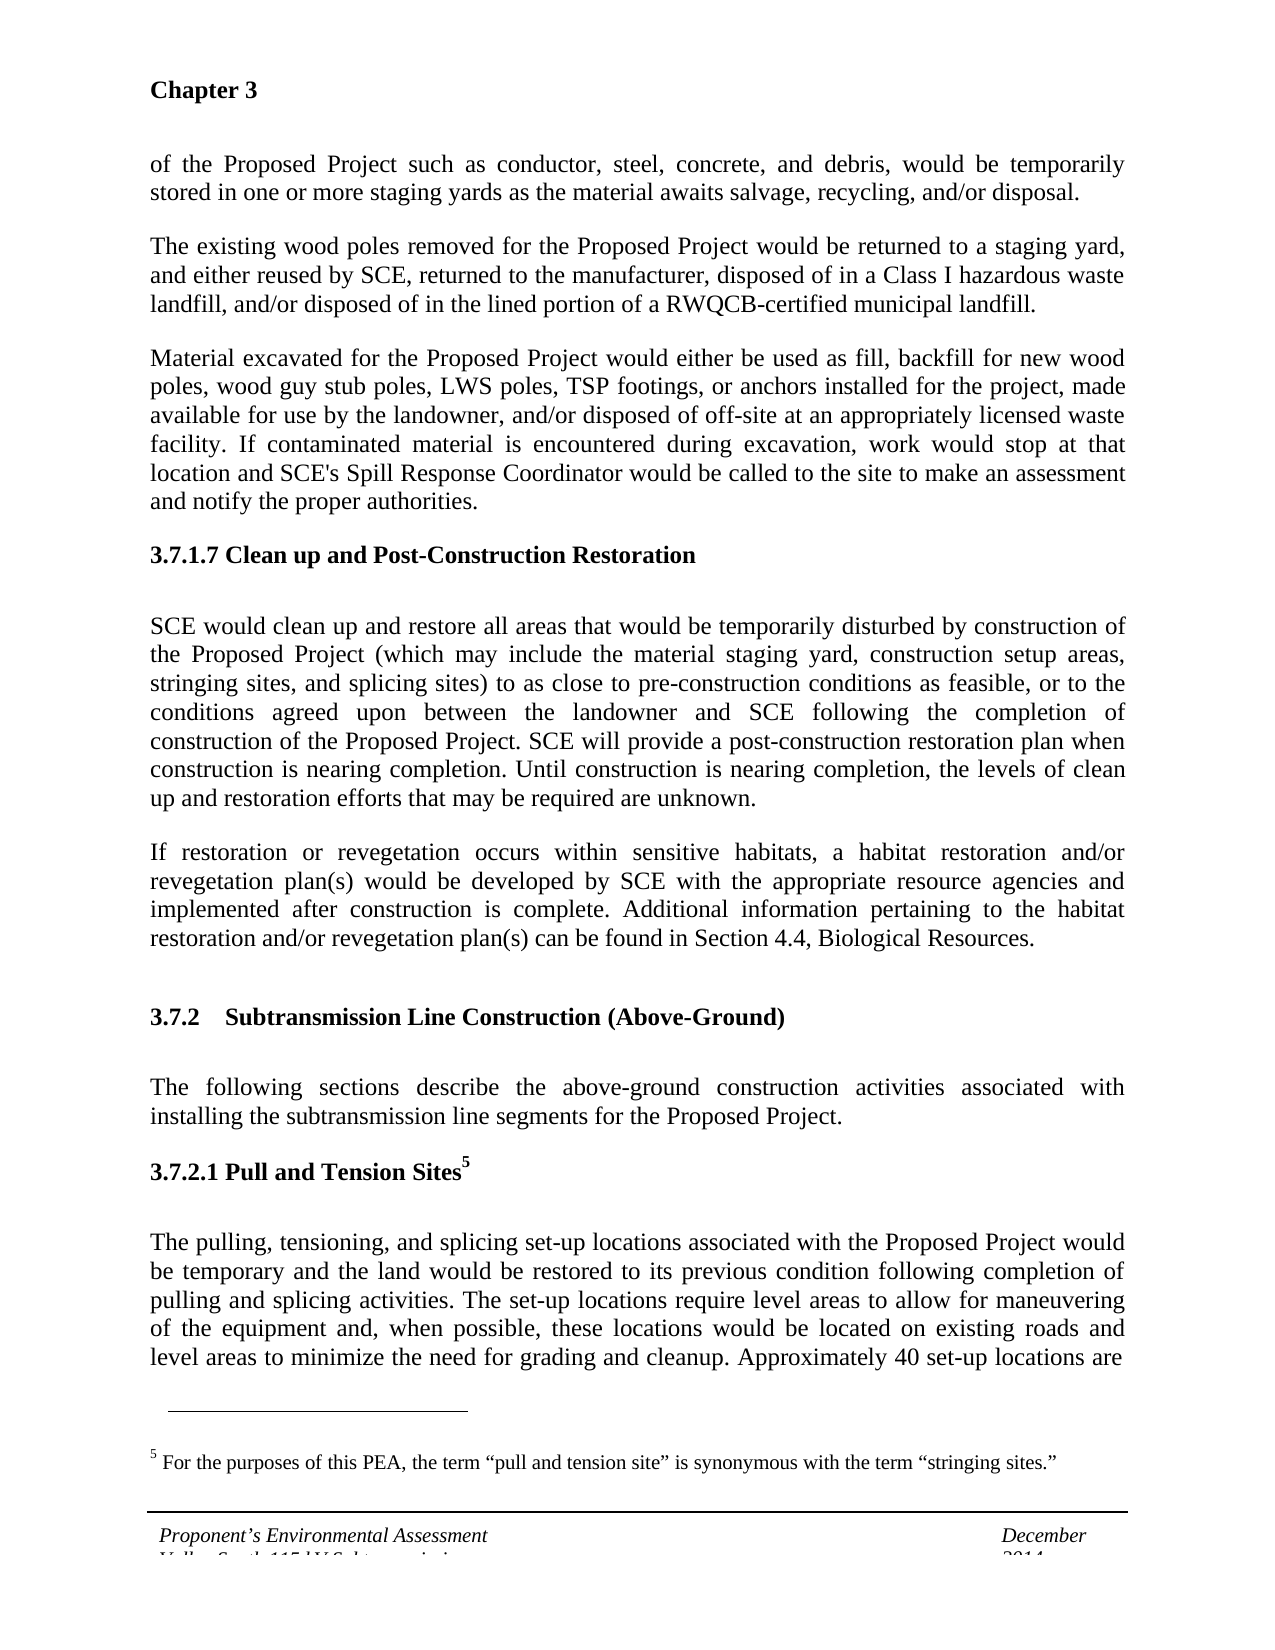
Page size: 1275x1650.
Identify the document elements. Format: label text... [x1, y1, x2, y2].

text If restoration or revegetation occurs within sensitive habitats, a habitat restoration and/or revegetation plan(s) would be developed by SCE with the appropriate resource agencies and implemented after construction is complete. Additional information pertaining to the habitat restoration and/or revegetation plan(s) can be found in Section 4.4, Biological Resources. [150, 837, 1126, 952]
subtitle Subtransmission Line Construction (Above-Ground) [150, 1002, 1139, 1031]
text The following sections describe the above-ground construction activities associated with installing the subtransmission line segments for the Proposed Project. [150, 1072, 1125, 1130]
text Material excavated for the Proposed Project would either be used as fill, backfill for new wood poles, wood guy stub poles, LWS poles, TSP footings, or anchors installed for the project, made available for use by the landowner, and/or disposed of off-site at an appropriately licensed waste facility. If contaminated material is encountered during excavation, work would stop at that location and SCE's Spill Response Coordinator would be called to the site to make an assessment and notify the proper authorities. [150, 343, 1126, 515]
text 5 For the purposes of this PEA, the term “pull and tension site” is synonymous with the term “stringing sites.” [150, 1446, 1139, 1474]
text The pulling, tensioning, and splicing set-up locations associated with the Proposed Project would be temporary and the land would be restored to its previous condition following completion of pulling and splicing activities. The set-up locations require level areas to allow for maneuvering of the equipment and, when possible, these locations would be located on existing roads and level areas to minimize the need for grading and cleanup. Approximately 40 set-up locations are [150, 1227, 1125, 1371]
text The existing wood poles removed for the Proposed Project would be returned to a staging yard, and either reused by SCE, returned to the manufacturer, disposed of in a Class I hazardous waste landfill, and/or disposed of in the lined portion of a RWQCB-certified municipal landfill. [150, 231, 1125, 318]
text SCE would clean up and restore all areas that would be temporarily disturbed by construction of the Proposed Project (which may include the material staging yard, construction setup areas, stringing sites, and splicing sites) to as close to pre-construction conditions as feasible, or to the conditions agreed upon between the landowner and SCE following the completion of construction of the Proposed Project. SCE will provide a post-construction restoration plan when construction is nearing completion. Until construction is nearing completion, the levels of clean up and restoration efforts that may be required are unknown. [150, 611, 1126, 812]
text of the Proposed Project such as conductor, steel, concrete, and debris, would be temporarily stored in one or more staging yards as the material awaits salvage, recycling, and/or disposal. [150, 149, 1125, 206]
subtitle Pull and Tension Sites5 [150, 1152, 1139, 1186]
subtitle 3.7.1.7 Clean up and Post-Construction Restoration [150, 541, 1139, 569]
